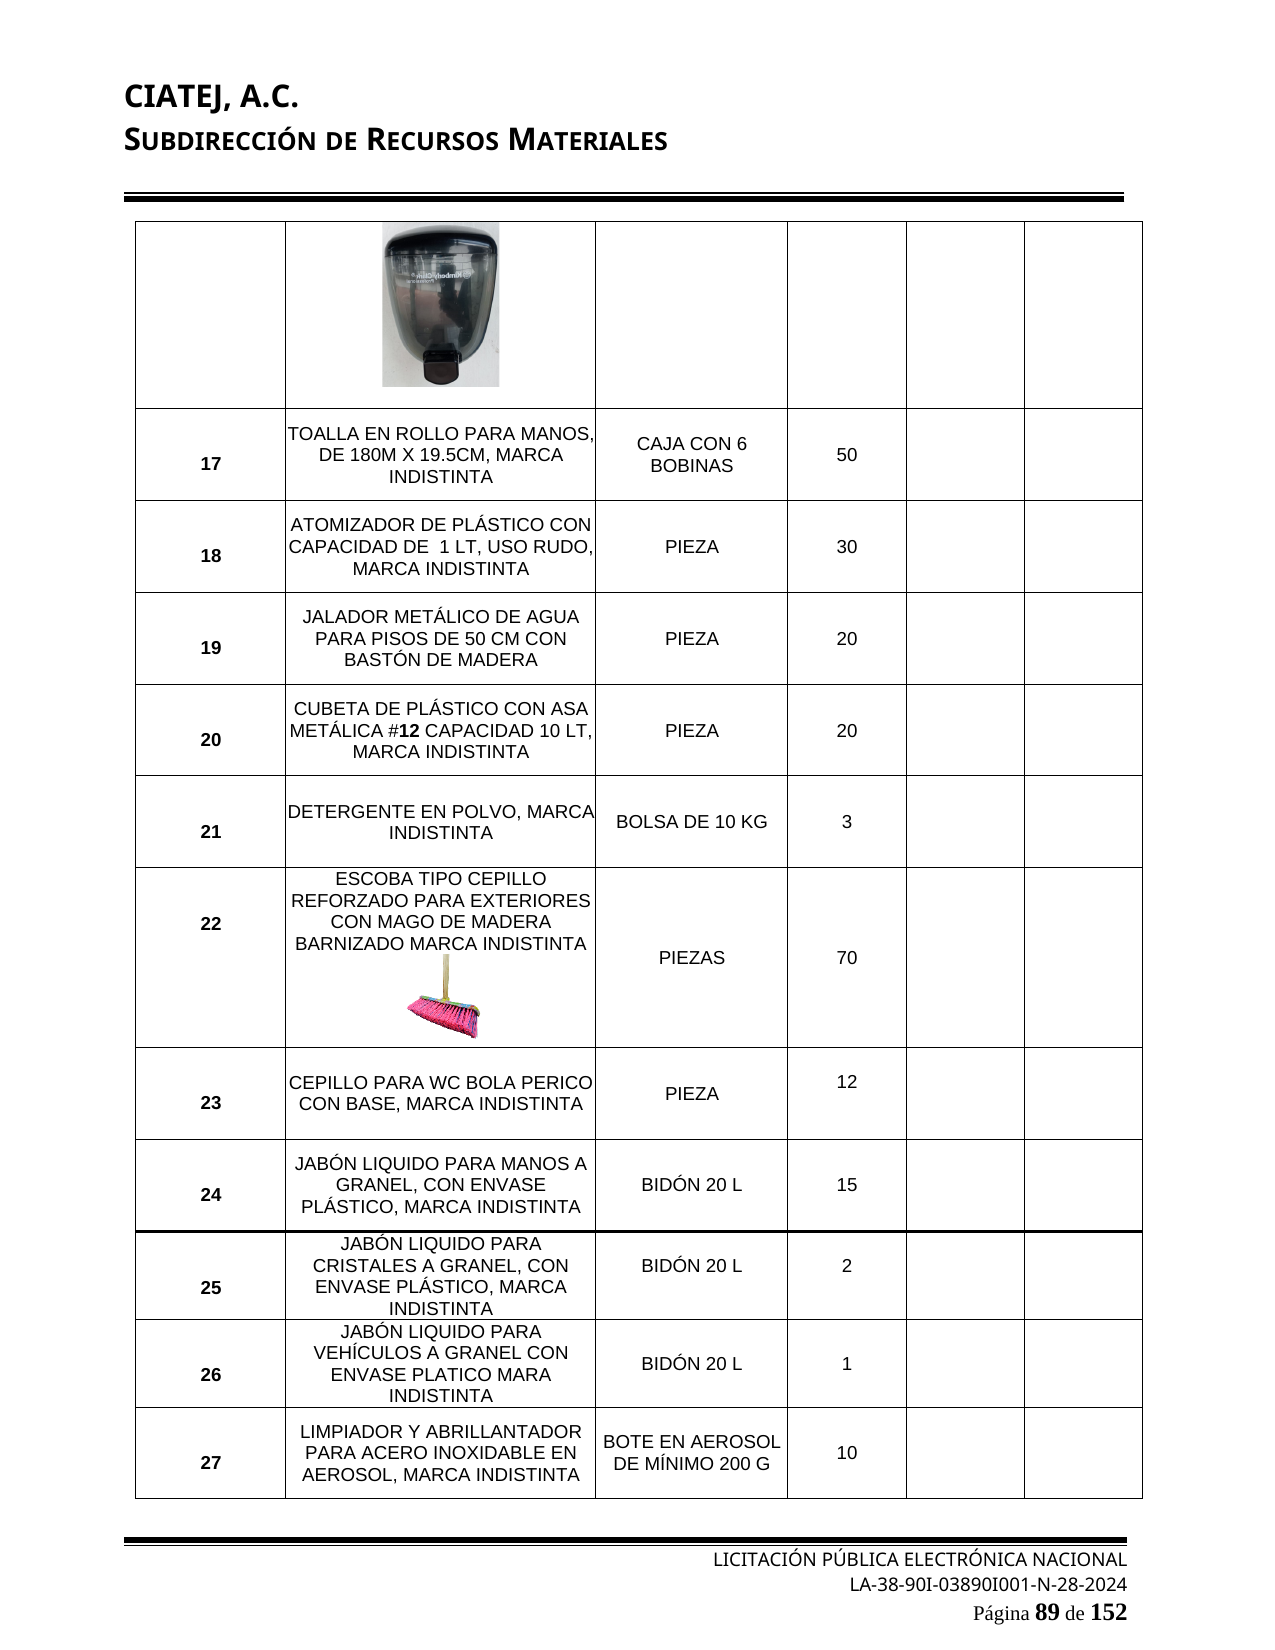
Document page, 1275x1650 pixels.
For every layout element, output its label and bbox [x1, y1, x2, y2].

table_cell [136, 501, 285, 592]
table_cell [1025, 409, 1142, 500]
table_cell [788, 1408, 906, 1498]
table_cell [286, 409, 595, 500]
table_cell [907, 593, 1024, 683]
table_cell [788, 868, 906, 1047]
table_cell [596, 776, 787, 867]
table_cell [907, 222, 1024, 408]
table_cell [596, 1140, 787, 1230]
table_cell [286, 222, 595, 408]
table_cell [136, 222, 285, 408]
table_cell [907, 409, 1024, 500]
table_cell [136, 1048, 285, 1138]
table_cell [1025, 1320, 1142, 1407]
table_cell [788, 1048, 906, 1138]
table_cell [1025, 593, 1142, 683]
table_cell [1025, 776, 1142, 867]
picture [382, 222, 500, 387]
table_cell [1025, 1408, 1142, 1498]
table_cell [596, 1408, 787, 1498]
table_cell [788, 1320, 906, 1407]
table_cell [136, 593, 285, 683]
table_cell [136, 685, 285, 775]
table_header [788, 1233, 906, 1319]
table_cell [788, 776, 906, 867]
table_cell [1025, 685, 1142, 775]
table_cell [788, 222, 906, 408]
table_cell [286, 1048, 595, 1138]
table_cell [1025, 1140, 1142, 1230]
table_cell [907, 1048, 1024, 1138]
picture [397, 954, 490, 1047]
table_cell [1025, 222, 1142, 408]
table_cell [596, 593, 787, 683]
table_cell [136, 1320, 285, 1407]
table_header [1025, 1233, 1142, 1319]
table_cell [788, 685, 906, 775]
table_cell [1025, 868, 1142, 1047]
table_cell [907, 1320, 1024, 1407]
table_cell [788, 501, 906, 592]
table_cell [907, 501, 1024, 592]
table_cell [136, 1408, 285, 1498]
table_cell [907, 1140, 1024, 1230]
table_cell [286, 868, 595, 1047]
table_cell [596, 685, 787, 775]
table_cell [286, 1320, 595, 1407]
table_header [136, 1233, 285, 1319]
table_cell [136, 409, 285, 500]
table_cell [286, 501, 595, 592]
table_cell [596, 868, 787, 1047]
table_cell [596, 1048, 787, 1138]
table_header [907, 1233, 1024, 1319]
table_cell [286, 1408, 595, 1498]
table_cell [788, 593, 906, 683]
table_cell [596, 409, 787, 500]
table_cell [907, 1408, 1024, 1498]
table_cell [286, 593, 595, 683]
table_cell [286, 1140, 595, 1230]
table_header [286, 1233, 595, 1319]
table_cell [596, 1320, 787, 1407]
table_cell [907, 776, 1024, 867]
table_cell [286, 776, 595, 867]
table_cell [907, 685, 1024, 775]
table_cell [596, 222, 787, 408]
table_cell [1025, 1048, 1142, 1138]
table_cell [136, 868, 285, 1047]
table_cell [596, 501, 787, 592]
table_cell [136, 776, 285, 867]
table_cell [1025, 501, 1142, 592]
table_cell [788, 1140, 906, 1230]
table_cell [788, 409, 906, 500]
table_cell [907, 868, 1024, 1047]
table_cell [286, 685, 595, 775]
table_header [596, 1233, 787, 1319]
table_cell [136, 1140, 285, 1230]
